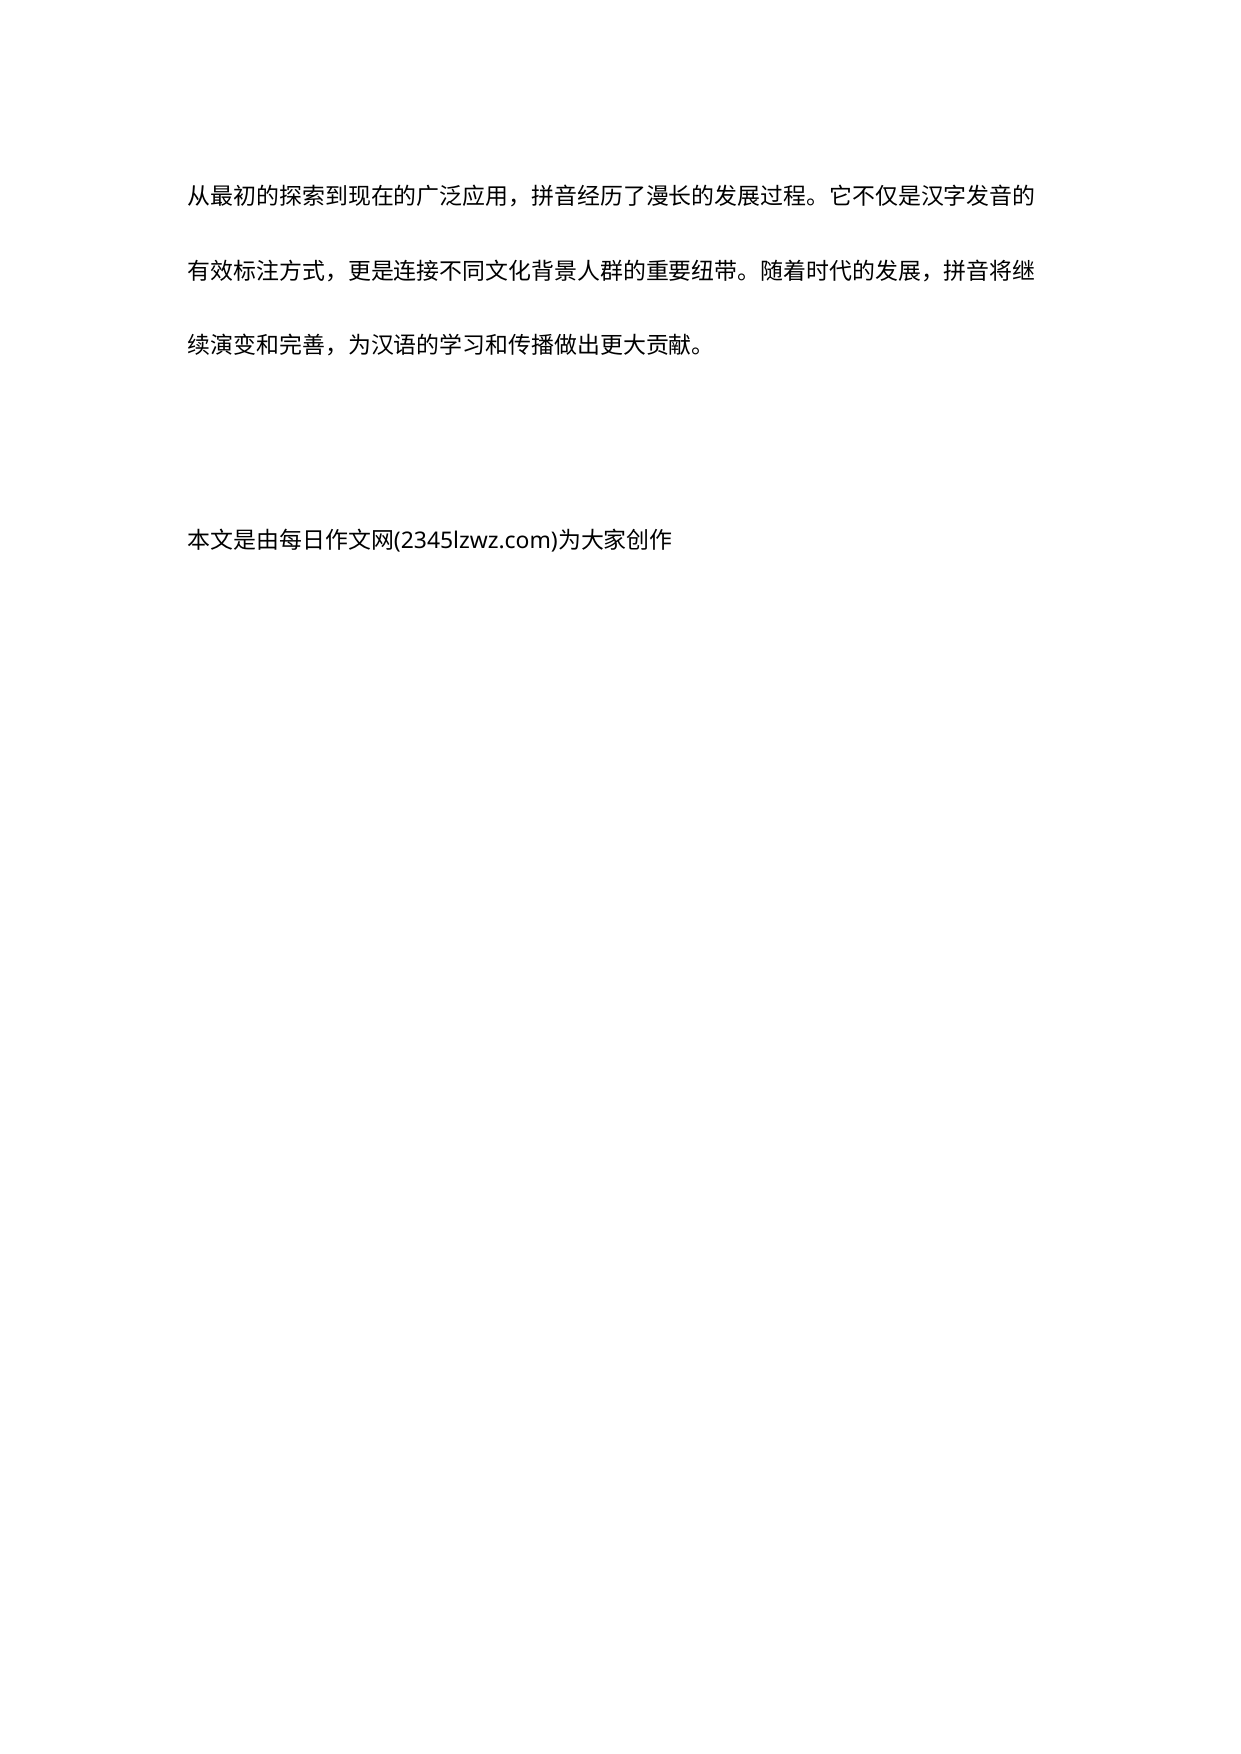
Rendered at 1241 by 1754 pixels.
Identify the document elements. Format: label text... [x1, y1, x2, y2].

text 本文是由每日作文网(2345lzwz.com)为大家创作 [187, 506, 1053, 571]
text 从最初的探索到现在的广泛应用，拼音经历了漫长的发展过程。它不仅是汉字发音的有效标注方式，更是连接不同文化背景人群的重要纽带。随着时代的发展，拼音将继续演变和完善，为汉语的学习和传播做出更大贡献。 [187, 162, 1053, 376]
